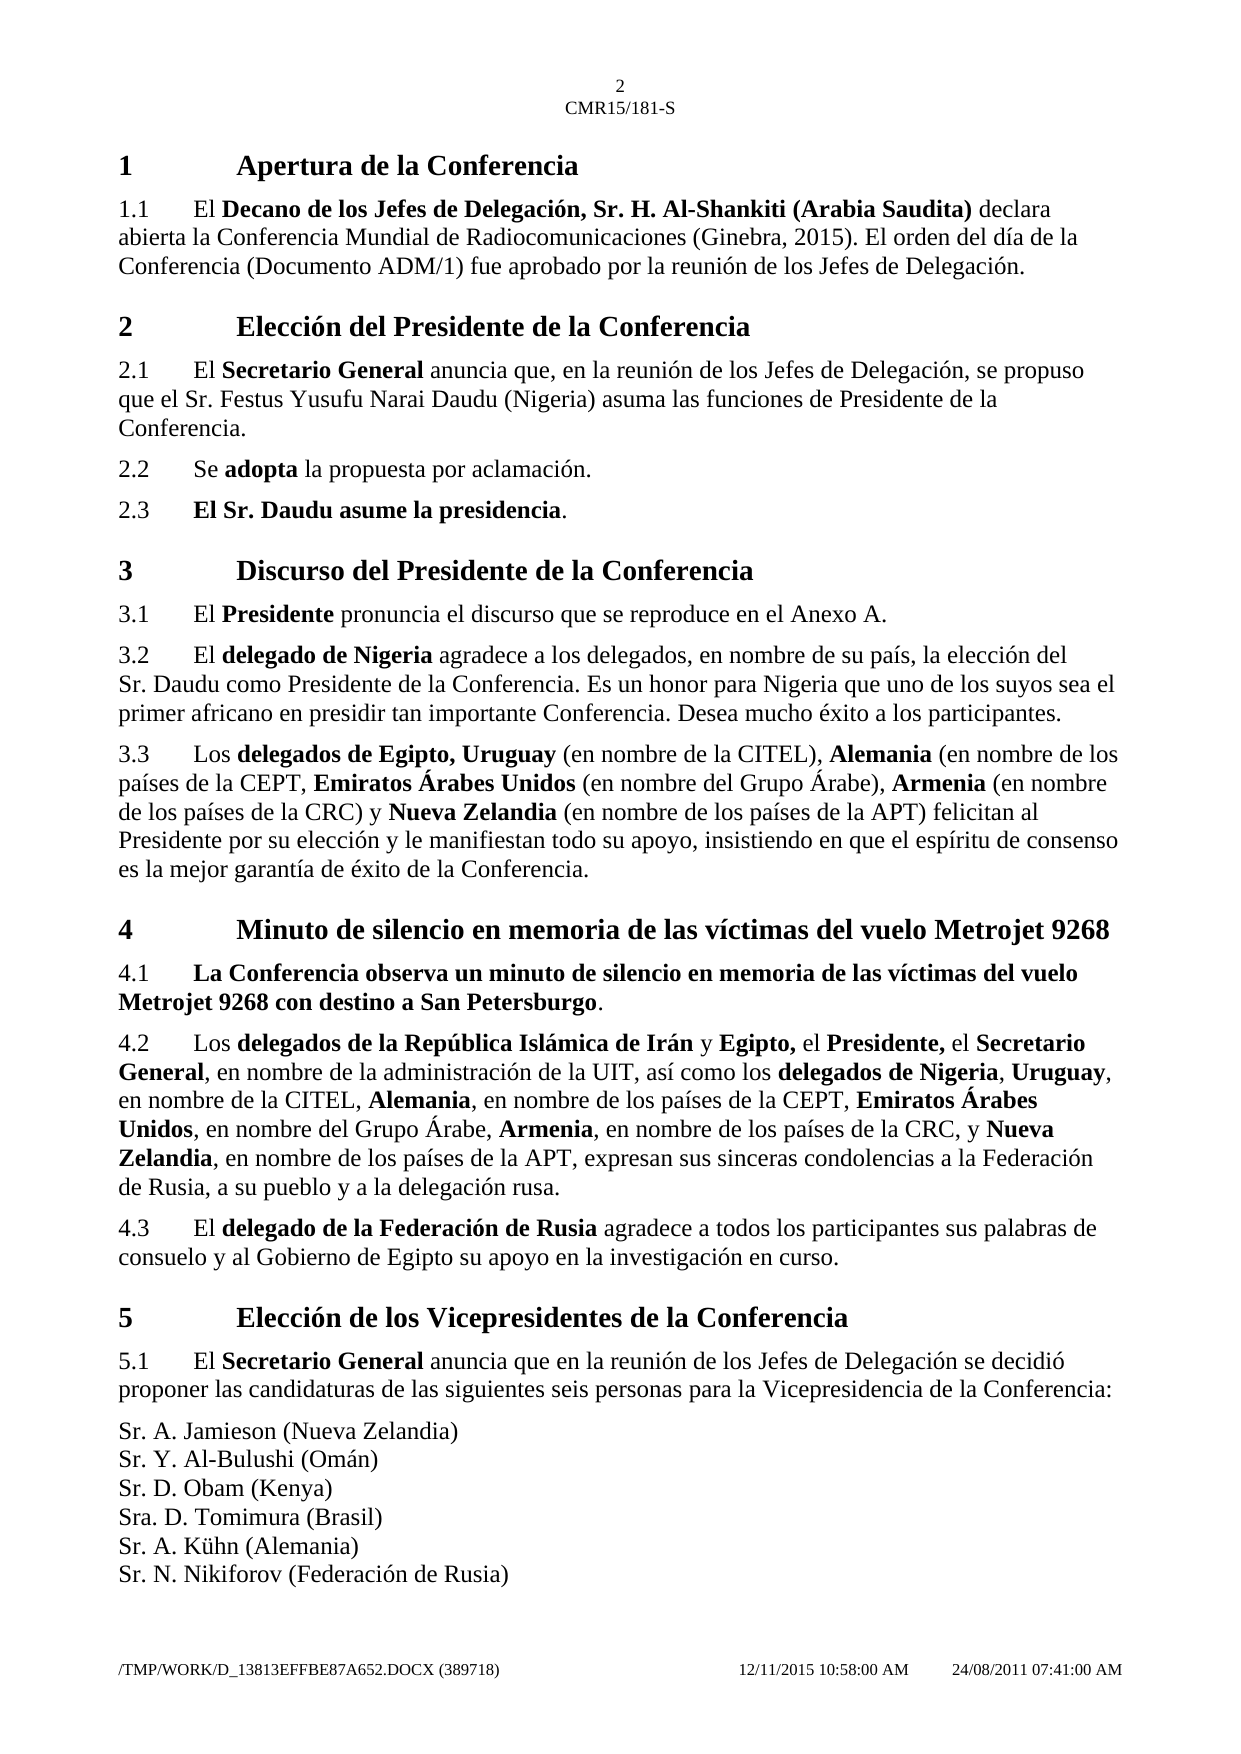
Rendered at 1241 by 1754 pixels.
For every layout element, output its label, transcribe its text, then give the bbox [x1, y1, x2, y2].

subtitle 5 Elección de los Vicepresidentes de la Conferencia [118, 1300, 1122, 1333]
subtitle 3 Discurso del Presidente de la Conferencia [118, 553, 1122, 587]
text 3.1 El Presidente pronuncia el discurso que se reproduce en el Anexo A. [118, 599, 1122, 628]
text 4.2 Los delegados de la República Islámica de Irán y Egipto, el Presidente, el Secretario General, en nombre de la administración de la UIT, así como los delegados de Nigeria, Uruguay, en nombre de la CITEL, Alemania, en nombre de los países de la CEPT, Emiratos Árabes Unidos, en nombre del Grupo Árabe, Armenia, en nombre de los países de la CRC, y Nueva Zelandia, en nombre de los países de la APT, expresan sus sinceras condolencias a la Federación de Rusia, a su pueblo y a la delegación rusa. [118, 1028, 1122, 1201]
text 3.2 El delegado de Nigeria agradece a los delegados, en nombre de su país, la elección del Sr. Daudu como Presidente de la Conferencia. Es un honor para Nigeria que uno de los suyos sea el primer africano en presidir tan importante Conferencia. Desea mucho éxito a los participantes. [118, 640, 1122, 727]
text 2.1 El Secretario General anuncia que, en la reunión de los Jefes de Delegación, se propuso que el Sr. Festus Yusufu Narai Daudu (Nigeria) asuma las funciones de Presidente de la Conferencia. [118, 355, 1122, 441]
subtitle 4 Minuto de silencio en memoria de las víctimas del vuelo Metrojet 9268 [118, 912, 1122, 946]
text 5.1 El Secretario General anuncia que en la reunión de los Jefes de Delegación se decidió proponer las candidaturas de las siguientes seis personas para la Vicepresidencia de la Conferencia: [118, 1346, 1122, 1403]
text 2.3 El Sr. Daudu asume la presidencia. [118, 495, 1122, 524]
subtitle 1 Apertura de la Conferencia [118, 148, 1122, 181]
text 3.3 Los delegados de Egipto, Uruguay (en nombre de la CITEL), Alemania (en nombre de los países de la CEPT, Emiratos Árabes Unidos (en nombre del Grupo Árabe), Armenia (en nombre de los países de la CRC) y Nueva Zelandia (en nombre de los países de la APT) felicitan al Presidente por su elección y le manifiestan todo su apoyo, insistiendo en que el espíritu de consenso es la mejor garantía de éxito de la Conferencia. [118, 739, 1122, 883]
text 1.1 El Decano de los Jefes de Delegación, Sr. H. Al-Shankiti (Arabia Saudita) declara abierta la Conferencia Mundial de Radiocomunicaciones (Ginebra, 2015). El orden del día de la Conferencia (Documento ADM/1) fue aprobado por la reunión de los Jefes de Delegación. [118, 194, 1122, 280]
subtitle 2 Elección del Presidente de la Conferencia [118, 309, 1122, 343]
text 4.1 La Conferencia observa un minuto de silencio en memoria de las víctimas del vuelo Metrojet 9268 con destino a San Petersburgo. [118, 958, 1122, 1016]
text 2.2 Se adopta la propuesta por aclamación. [118, 454, 1122, 483]
text 4.3 El delegado de la Federación de Rusia agradece a todos los participantes sus palabras de consuelo y al Gobierno de Egipto su apoyo en la investigación en curso. [118, 1213, 1122, 1271]
text Sr. A. Jamieson (Nueva Zelandia) Sr. Y. Al-Bulushi (Omán) Sr. D. Obam (Kenya) Sra. D. Tomimura (Brasil) Sr. A. Kühn (Alemania) Sr. N. Nikiforov (Federación de Rusia) [118, 1416, 1122, 1588]
